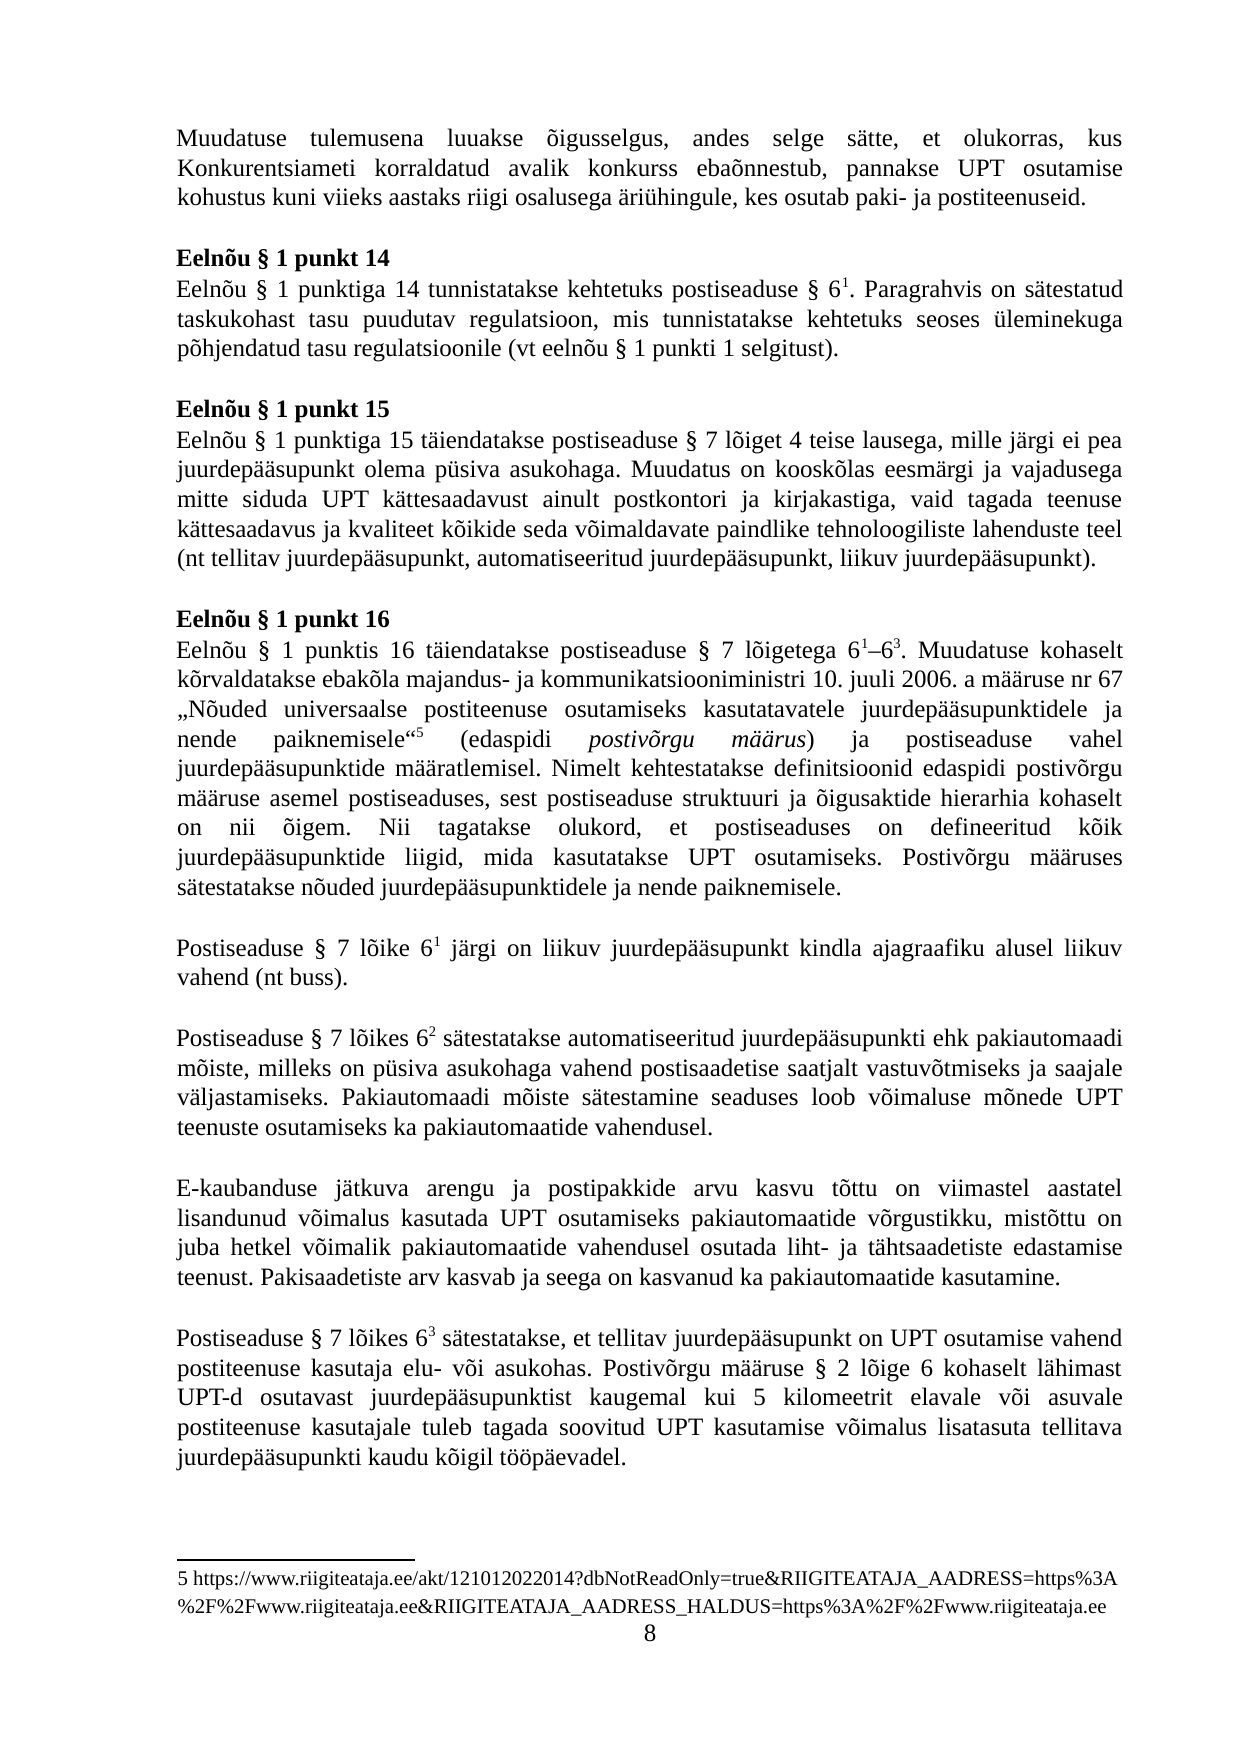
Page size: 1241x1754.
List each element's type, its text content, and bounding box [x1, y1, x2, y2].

text Postiseaduse § 7 lõikes 63 sätestatakse, et tellitav juurdepääsupunkt on UPT osutamise vahend postiteenuse kasutaja elu- või asukohas. Postivõrgu määruse § 2 lõige 6 kohaselt lähimast UPT-d osutavast juurdepääsupunktist kaugemal kui 5 kilomeetrit elavale või asuvale postiteenuse kasutajale tuleb tagada soovitud UPT kasutamise võimalus lisatasuta tellitava juurdepääsupunkti kaudu kõigil tööpäevadel. [176, 1323, 1123, 1470]
text Postiseaduse § 7 lõike 61 järgi on liikuv juurdepääsupunkt kindla ajagraafiku alusel liikuv vahend (nt buss). [176, 933, 1123, 991]
text E-kaubanduse jätkuva arengu ja postipakkide arvu kasvu tõttu on viimastel aastatel lisandunud võimalus kasutada UPT osutamiseks pakiautomaatide võrgustikku, mistõttu on juba hetkel võimalik pakiautomaatide vahendusel osutada liht- ja tähtsaadetiste edastamise teenust. Pakisaadetiste arv kasvab ja seega on kasvanud ka pakiautomaatide kasutamine. [176, 1173, 1123, 1291]
text Postiseaduse § 7 lõikes 62 sätestatakse automatiseeritud juurdepääsupunkti ehk pakiautomaadi mõiste, milleks on püsiva asukohaga vahend postisaadetise saatjalt vastuvõtmiseks ja saajale väljastamiseks. Pakiautomaadi mõiste sätestamine seaduses loob võimaluse mõnede UPT teenuste osutamiseks ka pakiautomaatide vahendusel. [176, 1023, 1123, 1141]
subtitle Eelnõu § 1 punkt 14 [176, 243, 1123, 272]
text Muudatuse tulemusena luuakse õigusselgus, andes selge sätte, et olukorras, kus Konkurentsiameti korraldatud avalik konkurss ebaõnnestub, pannakse UPT osutamise kohustus kuni viieks aastaks riigi osalusega äriühingule, kes osutab paki- ja postiteenuseid. [176, 123, 1123, 211]
subtitle Eelnõu § 1 punkt 15 [176, 394, 1123, 423]
text Eelnõu § 1 punktis 16 täiendatakse postiseaduse § 7 lõigetega 61–63. Muudatuse kohaselt kõrvaldatakse ebakõla majandus- ja kommunikatsiooniministri 10. juuli 2006. a määruse nr 67 „Nõuded universaalse postiteenuse osutamiseks kasutatavatele juurdepääsupunktidele ja nende paiknemisele“ (edaspidi postivõrgu määrus) ja postiseaduse vahel juurdepääsupunktide määratlemisel. Nimelt kehtestatakse definitsioonid edaspidi postivõrgu määruse asemel postiseaduses, sest postiseaduse struktuuri ja õigusaktide hierarhia kohaselt on nii õigem. Nii tagatakse olukord, et postiseaduses on defineeritud kõik juurdepääsupunktide liigid, mida kasutatakse UPT osutamiseks. Postivõrgu määruses sätestatakse nõuded juurdepääsupunktidele ja nende paiknemisele. [176, 635, 1123, 900]
text Eelnõu § 1 punktiga 15 täiendatakse postiseaduse § 7 lõiget 4 teise lausega, mille järgi ei pea juurdepääsupunkt olema püsiva asukohaga. Muudatus on kooskõlas eesmärgi ja vajadusega mitte siduda UPT kättesaadavust ainult postkontori ja kirjakastiga, vaid tagada teenuse kättesaadavus ja kvaliteet kõikide seda võimaldavate paindlike tehnoloogiliste lahenduste teel (nt tellitav juurdepääsupunkt, automatiseeritud juurdepääsupunkt, liikuv juurdepääsupunkt). [176, 425, 1123, 572]
text Eelnõu § 1 punktiga 14 tunnistatakse kehtetuks postiseaduse § 61. Paragrahvis on sätestatud taskukohast tasu puudutav regulatsioon, mis tunnistatakse kehtetuks seoses üleminekuga põhjendatud tasu regulatsioonile (vt eelnõu § 1 punkti 1 selgitust). [176, 274, 1123, 362]
subtitle Eelnõu § 1 punkt 16 [176, 604, 1123, 633]
